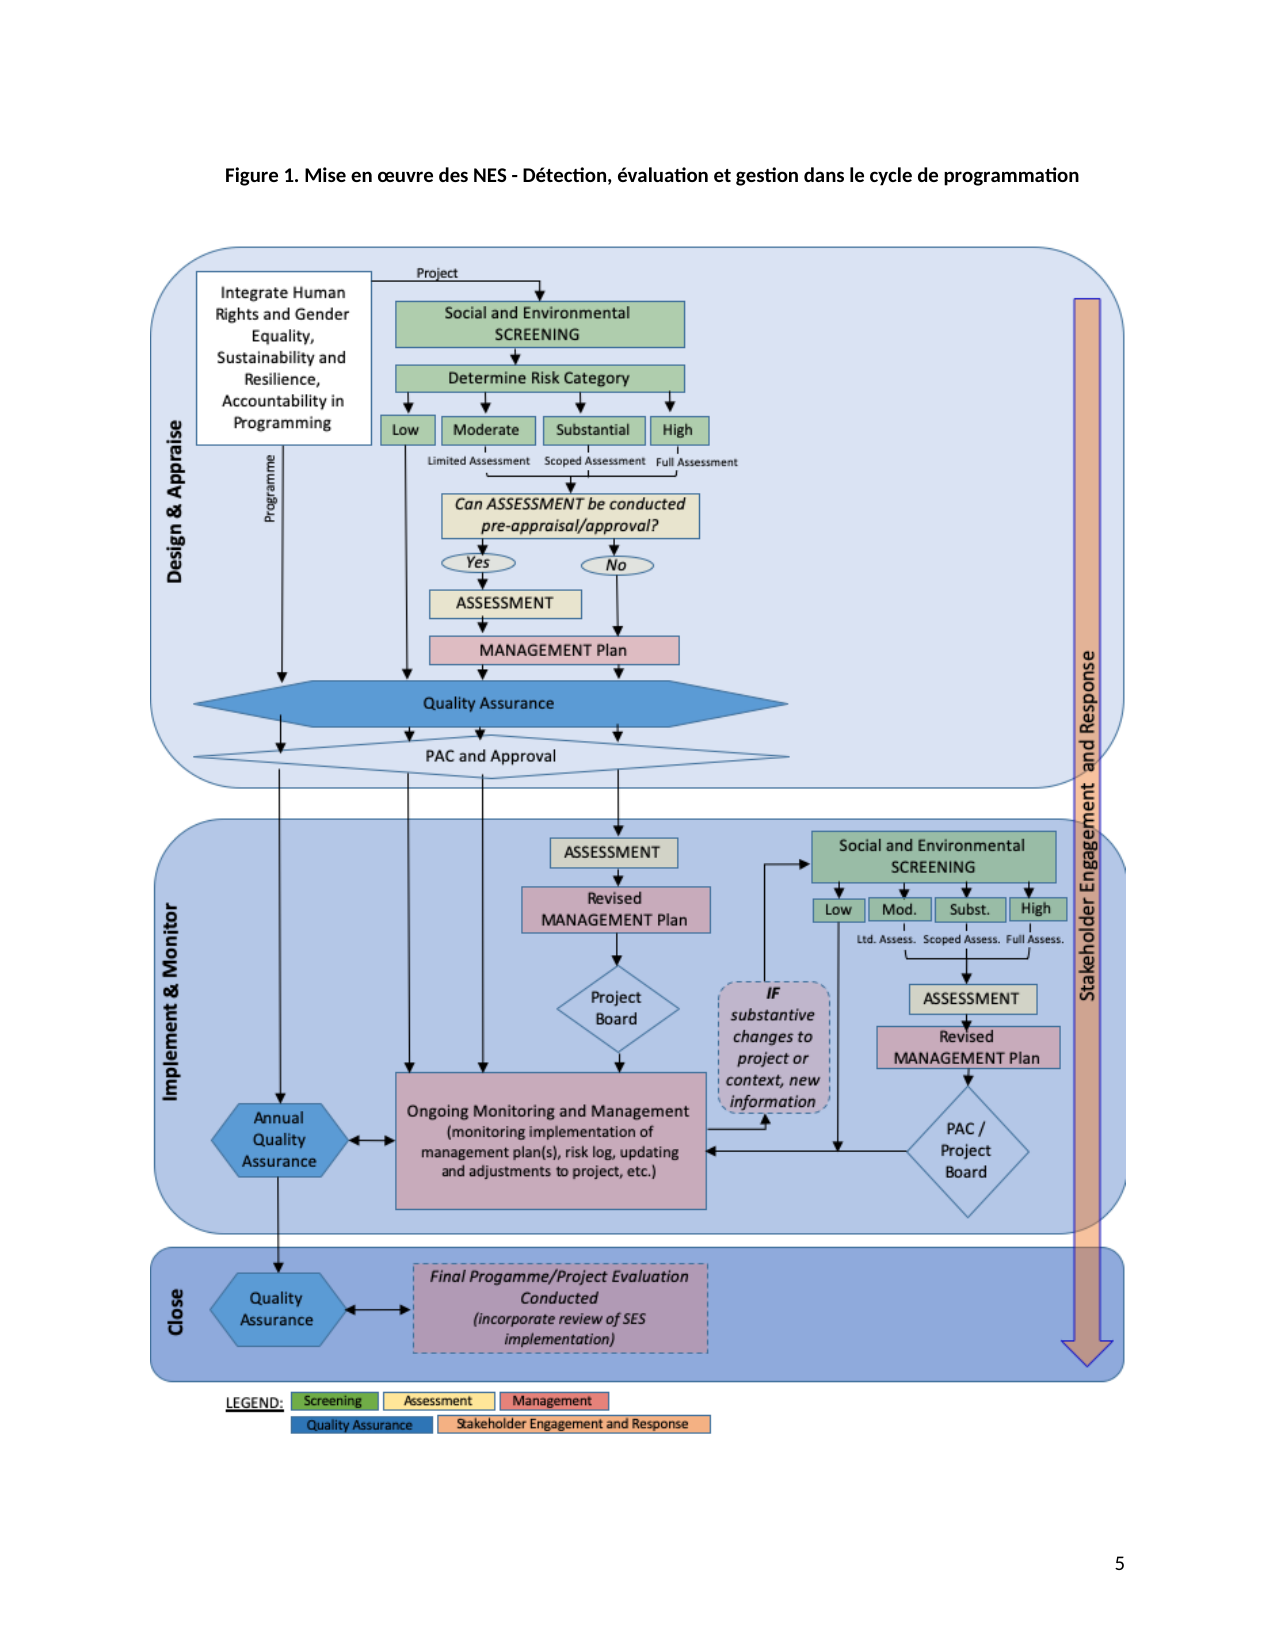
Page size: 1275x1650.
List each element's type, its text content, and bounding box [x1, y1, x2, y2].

list Figure 1. Mise en œuvre des NES - Détection, évaluation et gestion dans le cycle de programmation [225, 162, 1125, 188]
picture [150, 202, 1126, 1438]
